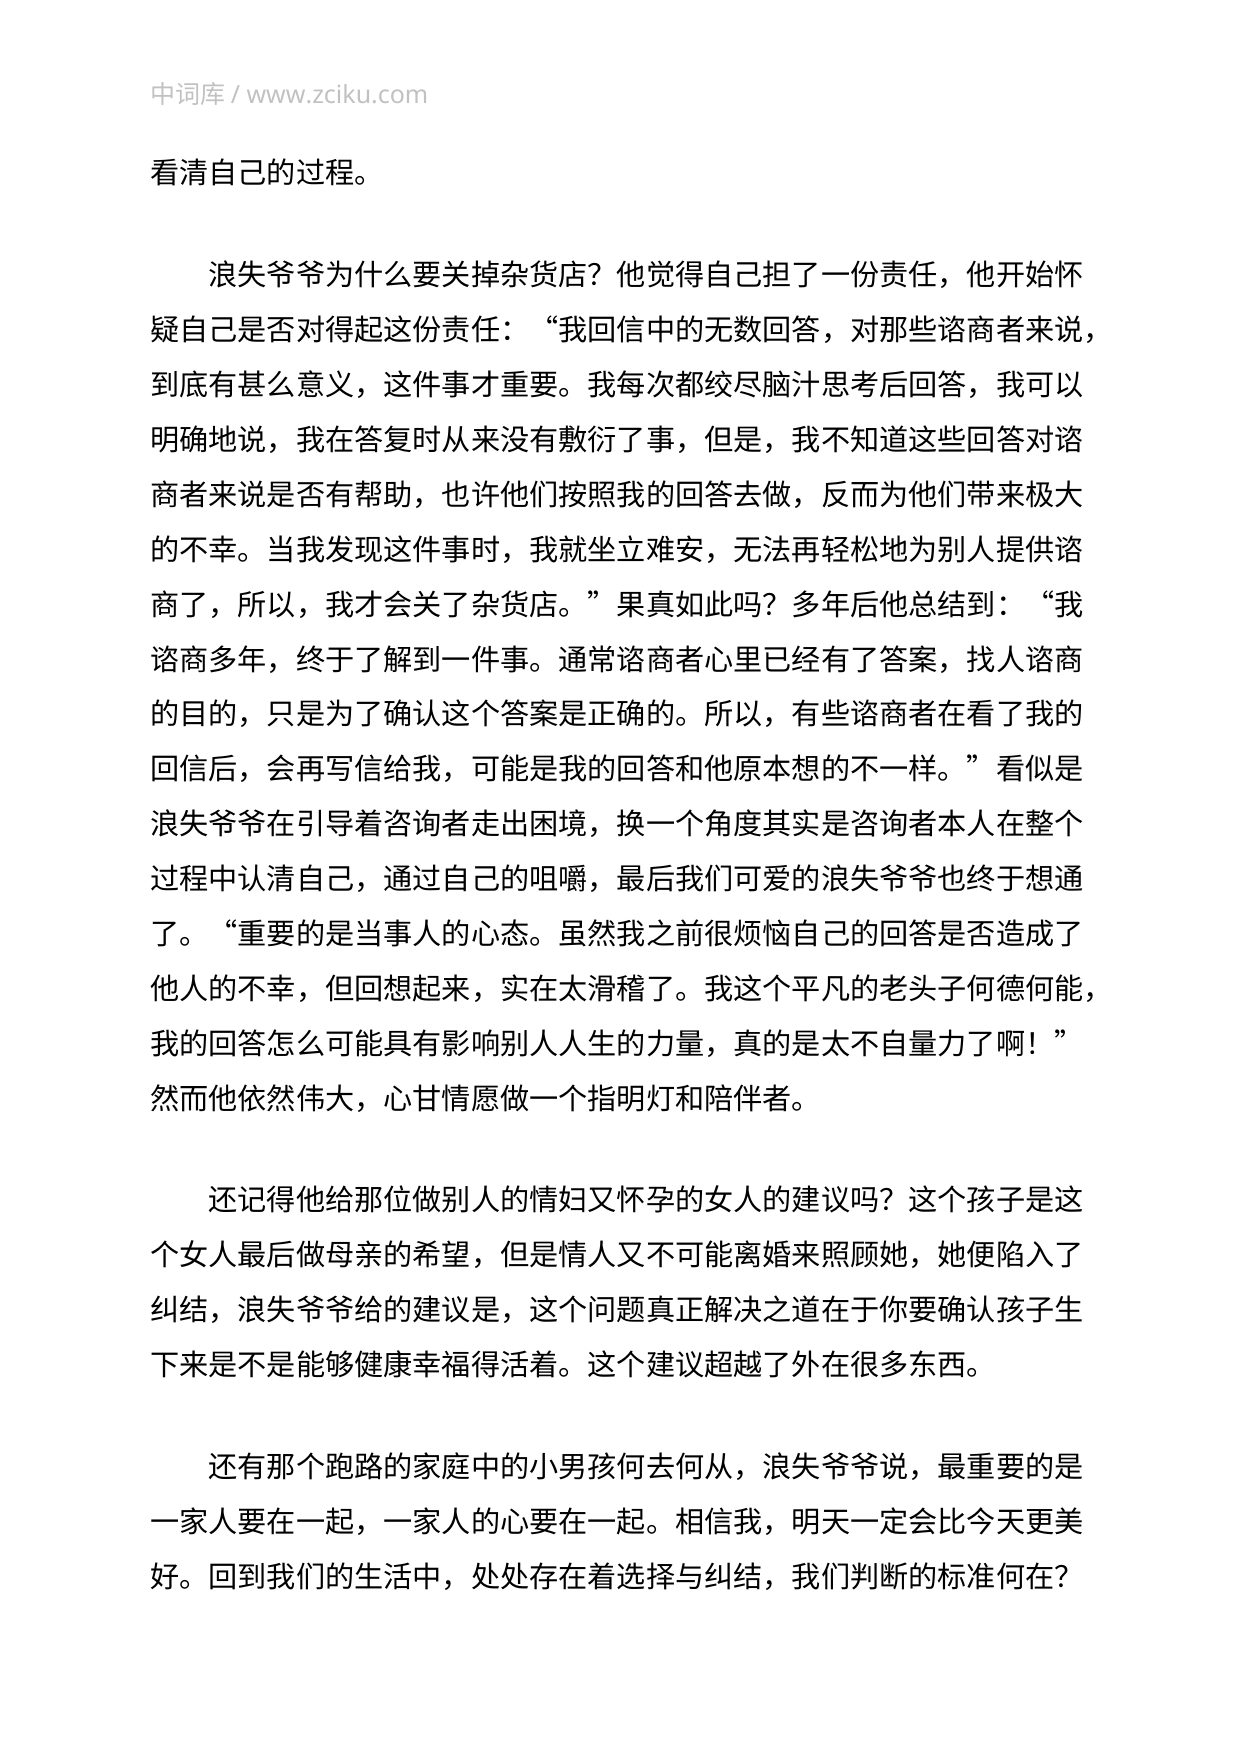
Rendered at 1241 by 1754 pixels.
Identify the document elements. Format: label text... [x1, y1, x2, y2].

text 还记得他给那位做别人的情妇又怀孕的女人的建议吗？这个孩子是这个女人最后做母亲的希望，但是情人又不可能离婚来照顾她，她便陷入了纠结，浪失爷爷给的建议是，这个问题真正解决之道在于你要确认孩子生下来是不是能够健康幸福得活着。这个建议超越了外在很多东西。 [150, 1177, 1090, 1384]
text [150, 1443, 1090, 1596]
text 浪失爷爷为什么要关掉杂货店？他觉得自己担了一份责任，他开始怀疑自己是否对得起这份责任：“我回信中的无数回答，对那些谘商者来说，到底有甚么意义，这件事才重要。我每次都绞尽脑汁思考后回答，我可以明确地说，我在答复时从来没有敷衍了事，但是，我不知道这些回答对谘商者来说是否有帮助，也许他们按照我的回答去做，反而为他们带来极大的不幸。当我发现这件事时，我就坐立难安，无法再轻松地为别人提供谘商了，所以，我才会关了杂货店。”果真如此吗？多年后他总结到：“我谘商多年，终于了解到一件事。通常谘商者心里已经有了答案，找人谘商的目的，只是为了确认这个答案是正确的。所以，有些谘商者在看了我的回信后，会再写信给我，可能是我的回答和他原本想的不一样。”看似是浪失爷爷在引导着咨询者走出困境，换一个角度其实是咨询者本人在整个过程中认清自己，通过自己的咀嚼，最后我们可爱的浪失爷爷也终于想通了。“重要的是当事人的心态。虽然我之前很烦恼自己的回答是否造成了他人的不幸，但回想起来，实在太滑稽了。我这个平凡的老头子何德何能，我的回答怎么可能具有影响别人人生的力量，真的是太不自量力了啊！”然而他依然伟大，心甘情愿做一个指明灯和陪伴者。 [150, 252, 1090, 1117]
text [150, 150, 1090, 192]
